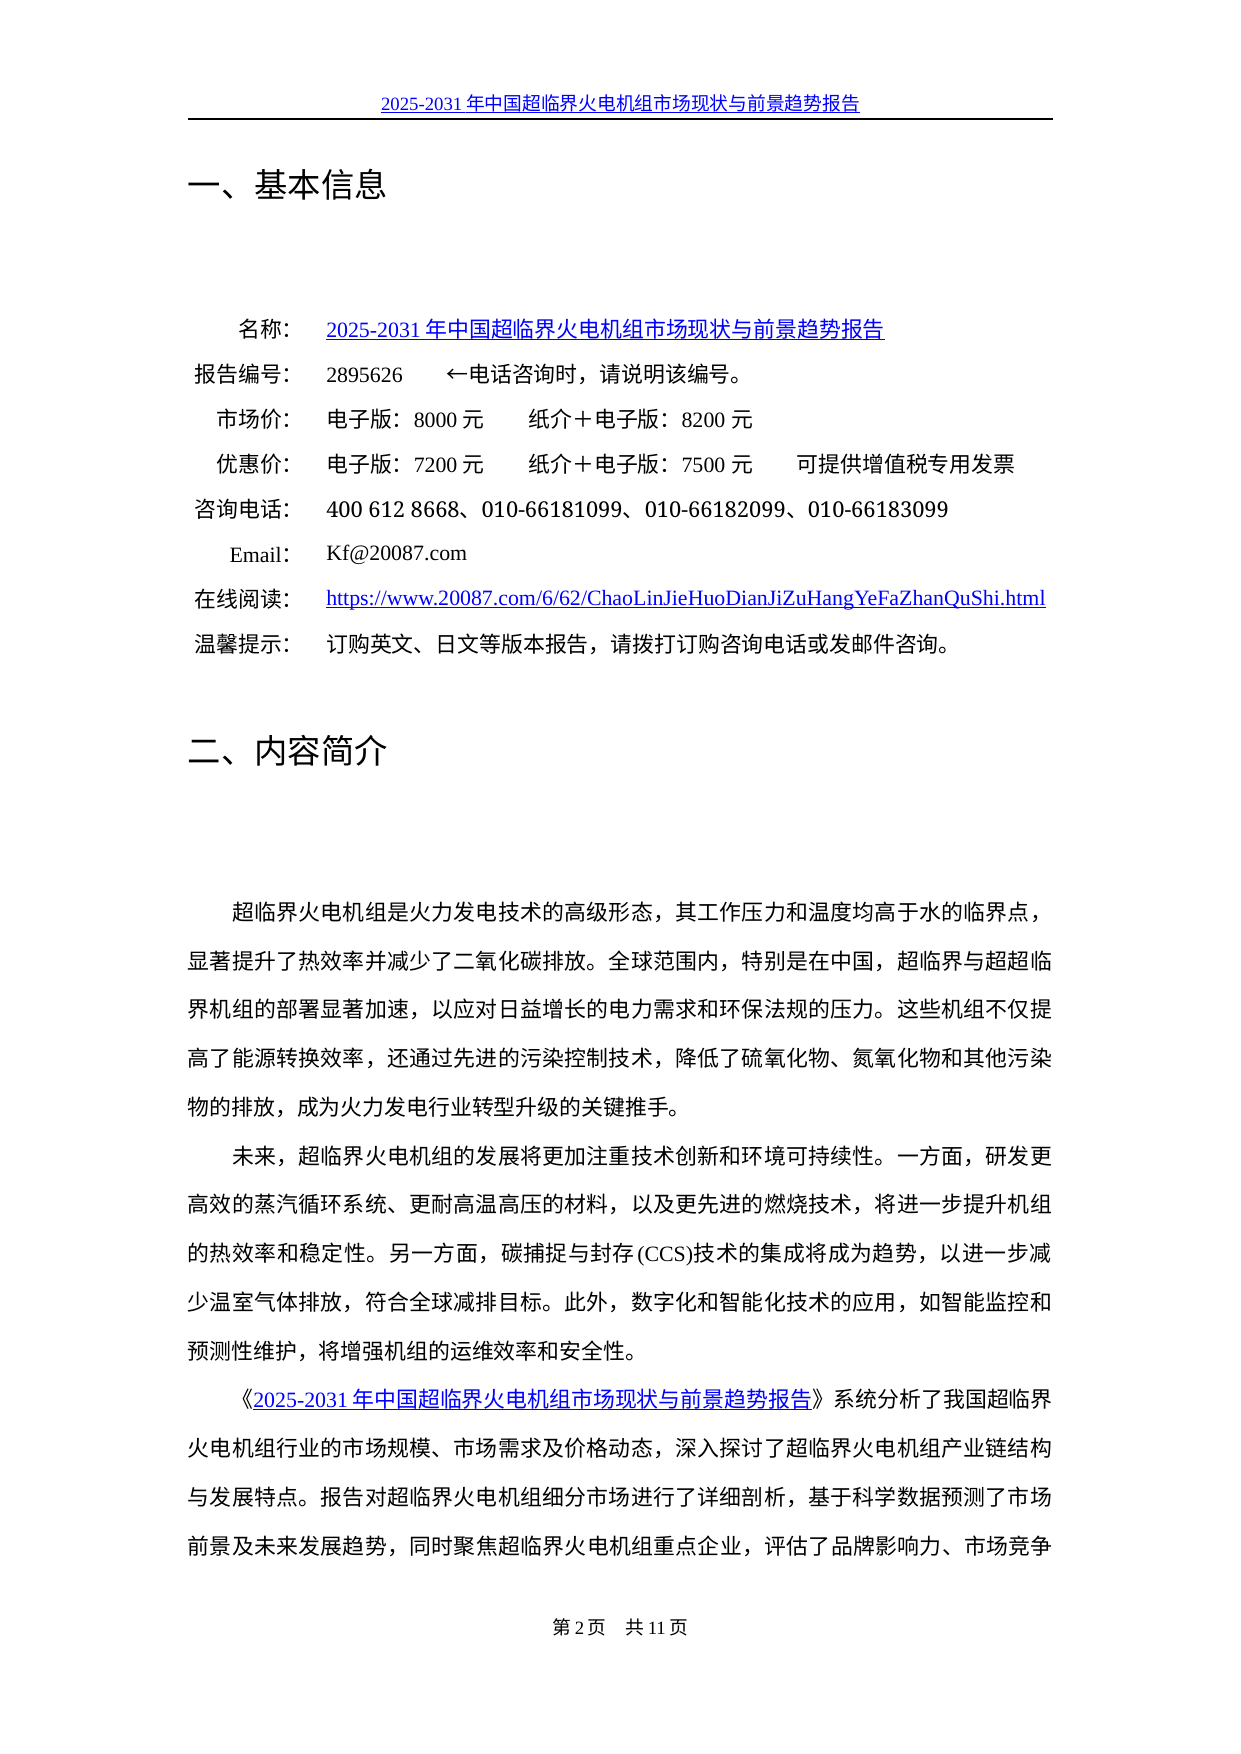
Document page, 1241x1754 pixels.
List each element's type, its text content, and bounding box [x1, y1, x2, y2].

table_cell 咨询电话： [167, 492, 315, 537]
table_cell 2895626 ←电话咨询时，请说明该编号。 [315, 357, 1073, 402]
table_cell 温馨提示： [167, 627, 315, 672]
table_cell 在线阅读： [167, 582, 315, 627]
table_cell Email： [167, 537, 315, 582]
table_cell 电子版：8000 元 纸介＋电子版：8200 元 [315, 402, 1073, 447]
title 一、基本信息 [187, 150, 1053, 215]
table_cell 订购英文、日文等版本报告，请拨打订购咨询电话或发邮件咨询。 [315, 627, 1073, 672]
table_cell 400 612 8668、010-66181099、010-66182099、010-66183099 [315, 492, 1073, 537]
table_cell 市场价： [167, 402, 315, 447]
table_cell 报告编号： [167, 357, 315, 402]
title 二、内容简介 [187, 717, 1053, 782]
table_header 名称： [167, 312, 315, 357]
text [187, 894, 1053, 1561]
table_cell 电子版：7200 元 纸介＋电子版：7500 元 可提供增值税专用发票 [315, 447, 1073, 492]
table_cell [315, 582, 1073, 627]
table_header 2025-2031年中国超临界火电机组市场现状与前景趋势报告 [315, 312, 1073, 357]
table_cell 优惠价： [167, 447, 315, 492]
table_cell Kf@20087.com [315, 537, 1073, 582]
